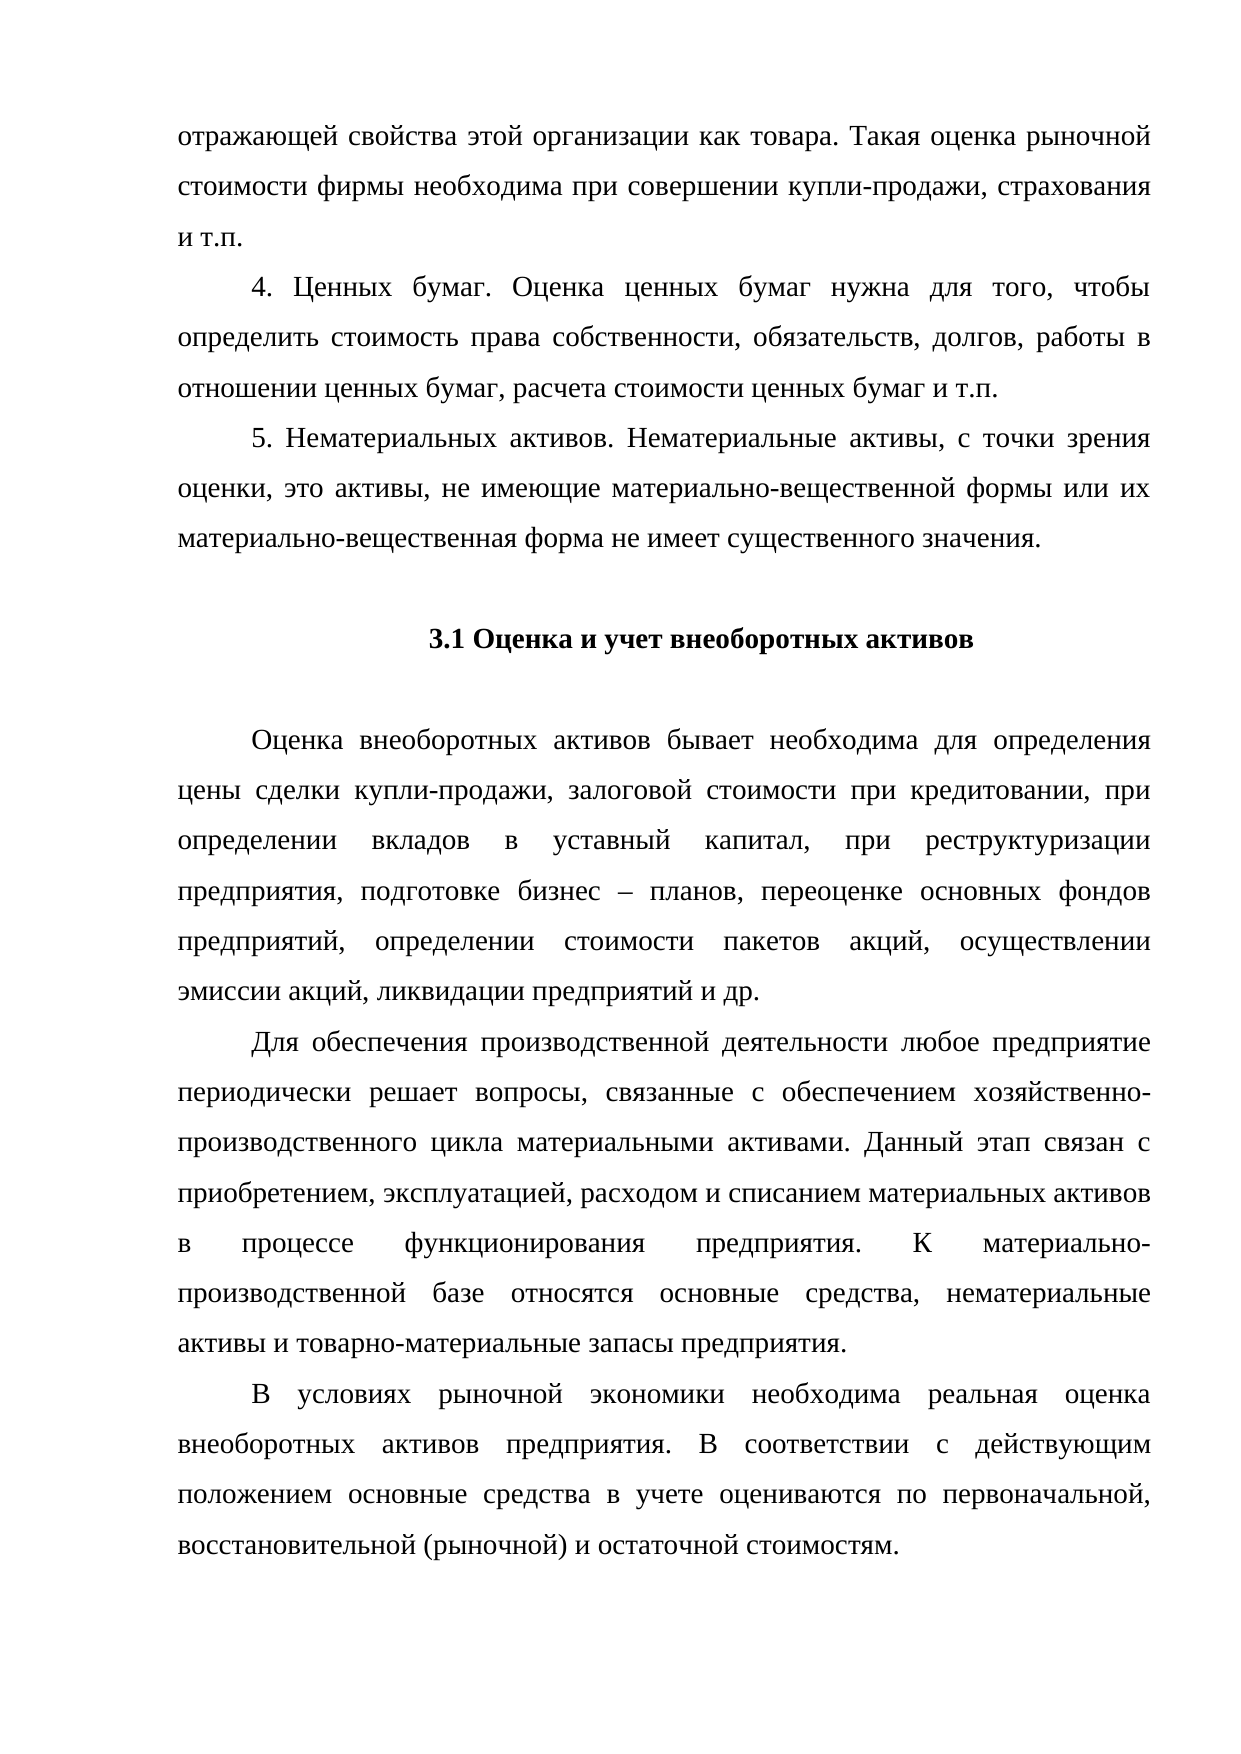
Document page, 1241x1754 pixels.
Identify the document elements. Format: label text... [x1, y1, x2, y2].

text 3.1 Оценка и учет внеоборотных активов [177, 621, 1152, 655]
text Для обеспечения производственной деятельности любое предприятие периодически решает вопросы, связанные с обеспечением хозяйственно-производственного цикла материальными активами. Данный этап связан с приобретением, эксплуатацией, расходом и списанием материальных активов в процессе функционирования предприятия. К материально-производственной базе относятся основные средства, нематериальные активы и товарно-материальные запасы предприятия. [177, 1024, 1152, 1359]
text В условиях рыночной экономики необходима реальная оценка внеоборотных активов предприятия. В соответствии с действующим положением основные средства в учете оцениваются по первоначальной, восстановительной (рыночной) и остаточной стоимостям. [177, 1376, 1152, 1560]
text 5. Нематериальных активов. Нематериальные активы, с точки зрения оценки, это активы, не имеющие материально-вещественной формы или их материально-вещественная форма не имеет существенного значения. [177, 420, 1152, 554]
text Оценка внеоборотных активов бывает необходима для определения цены сделки купли-продажи, залоговой стоимости при кредитовании, при определении вкладов в уставный капитал, при реструктуризации предприятия, подготовке бизнес – планов, переоценке основных фондов предприятий, определении стоимости пакетов акций, осуществлении эмиссии акций, ликвидации предприятий и др. [177, 722, 1152, 1007]
text 4. Ценных бумаг. Оценка ценных бумаг нужна для того, чтобы определить стоимость права собственности, обязательств, долгов, работы в отношении ценных бумаг, расчета стоимости ценных бумаг и т.п. [177, 269, 1152, 403]
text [177, 118, 1152, 252]
